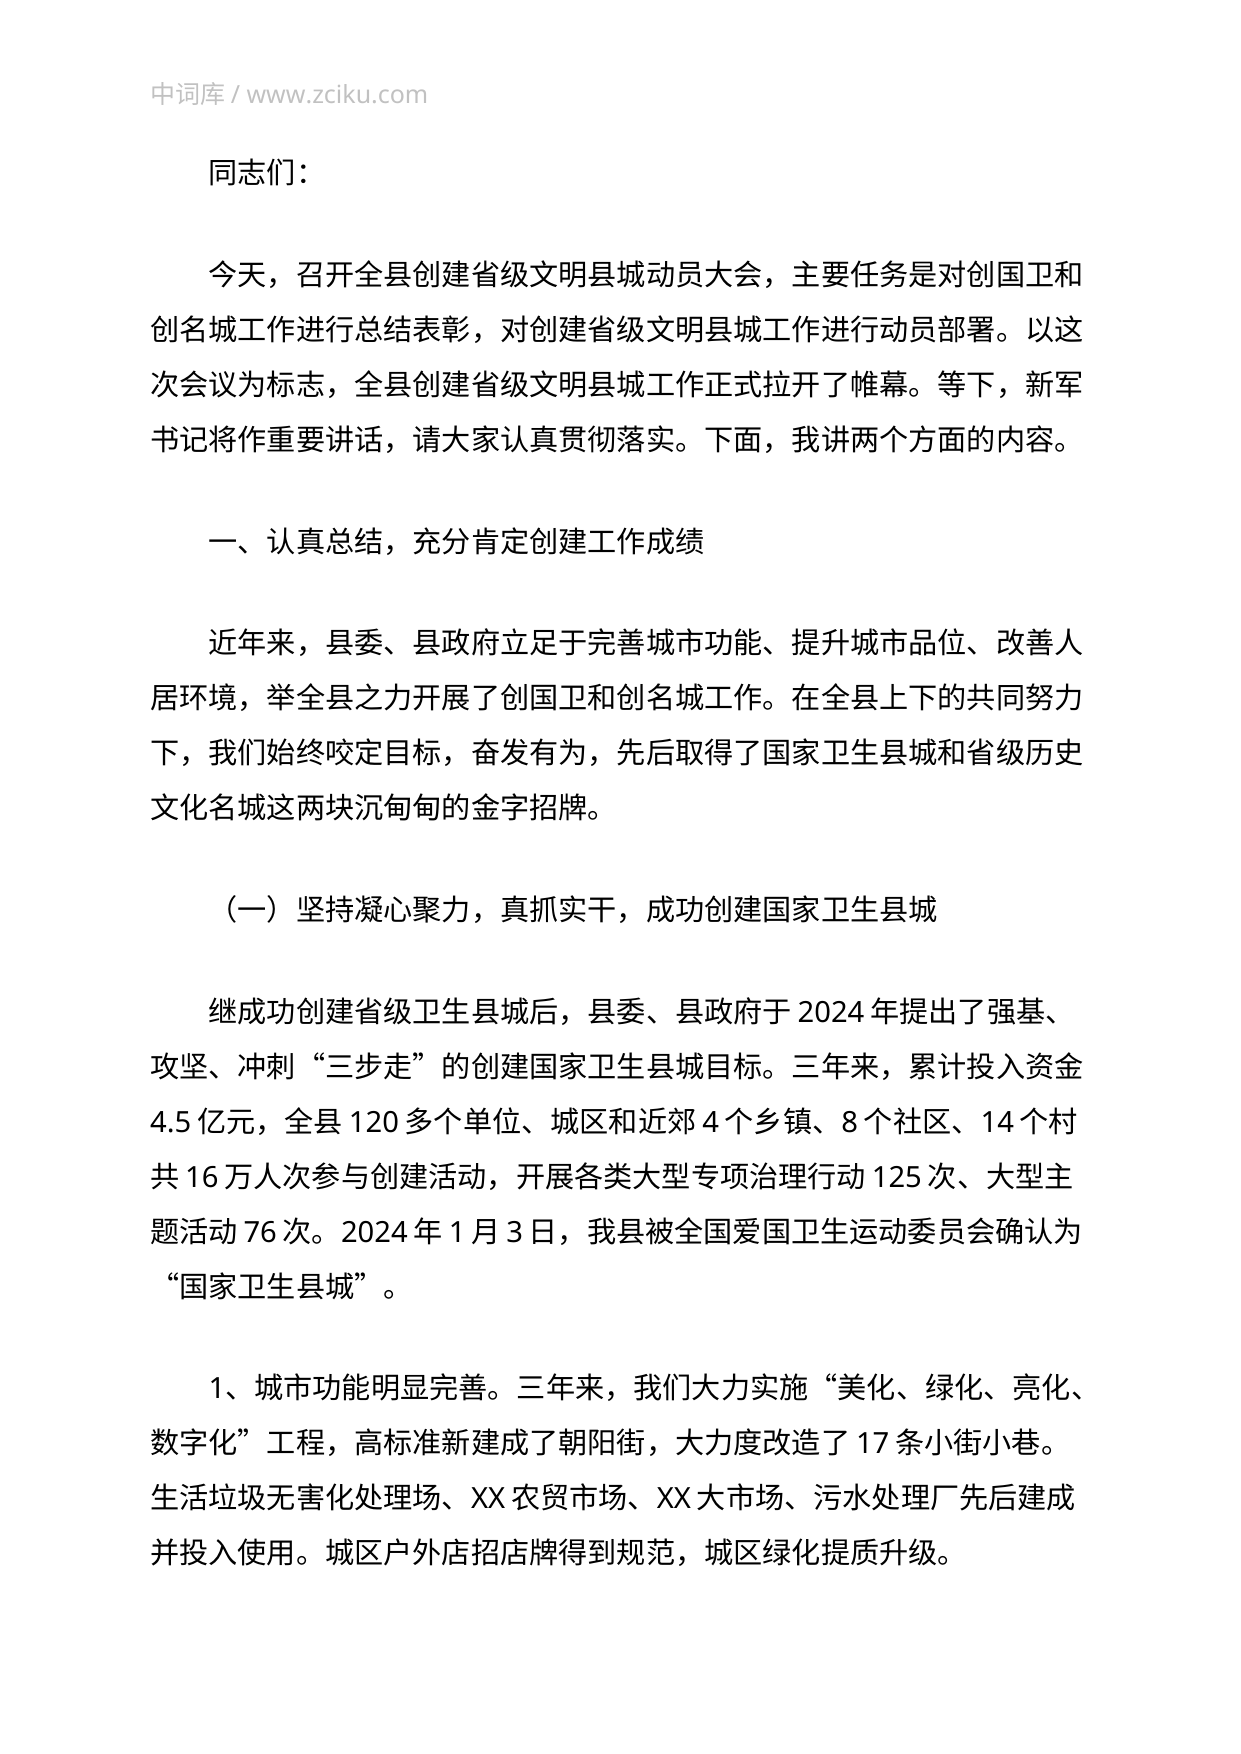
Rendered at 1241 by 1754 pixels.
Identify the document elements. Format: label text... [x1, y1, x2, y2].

text 近年来，县委、县政府立足于完善城市功能、提升城市品位、改善人居环境，举全县之力开展了创国卫和创名城工作。在全县上下的共同努力下，我们始终咬定目标，奋发有为，先后取得了国家卫生县城和省级历史文化名城这两块沉甸甸的金字招牌。 [150, 620, 1090, 827]
text 1、城市功能明显完善。三年来，我们大力实施“美化、绿化、亮化、数字化”工程，高标准新建成了朝阳街，大力度改造了17条小街小巷。生活垃圾无害化处理场、XX农贸市场、XX大市场、污水处理厂先后建成并投入使用。城区户外店招店牌得到规范，城区绿化提质升级。 [150, 1365, 1090, 1572]
text 今天，召开全县创建省级文明县城动员大会，主要任务是对创国卫和创名城工作进行总结表彰，对创建省级文明县城工作进行动员部署。以这次会议为标志，全县创建省级文明县城工作正式拉开了帷幕。等下，新军书记将作重要讲话，请大家认真贯彻落实。下面，我讲两个方面的内容。 [150, 252, 1090, 459]
text 继成功创建省级卫生县城后，县委、县政府于2024年提出了强基、攻坚、冲刺“三步走”的创建国家卫生县城目标。三年来，累计投入资金4.5亿元，全县120多个单位、城区和近郊4个乡镇、8个社区、14个村共16万人次参与创建活动，开展各类大型专项治理行动125次、大型主题活动76次。2024年1月3日，我县被全国爱国卫生运动委员会确认为“国家卫生县城”。 [150, 988, 1090, 1305]
text （一）坚持凝心聚力，真抓实干，成功创建国家卫生县城 [150, 886, 1090, 929]
text 同志们： [150, 150, 1090, 192]
text 一、认真总结，充分肯定创建工作成绩 [150, 518, 1090, 561]
